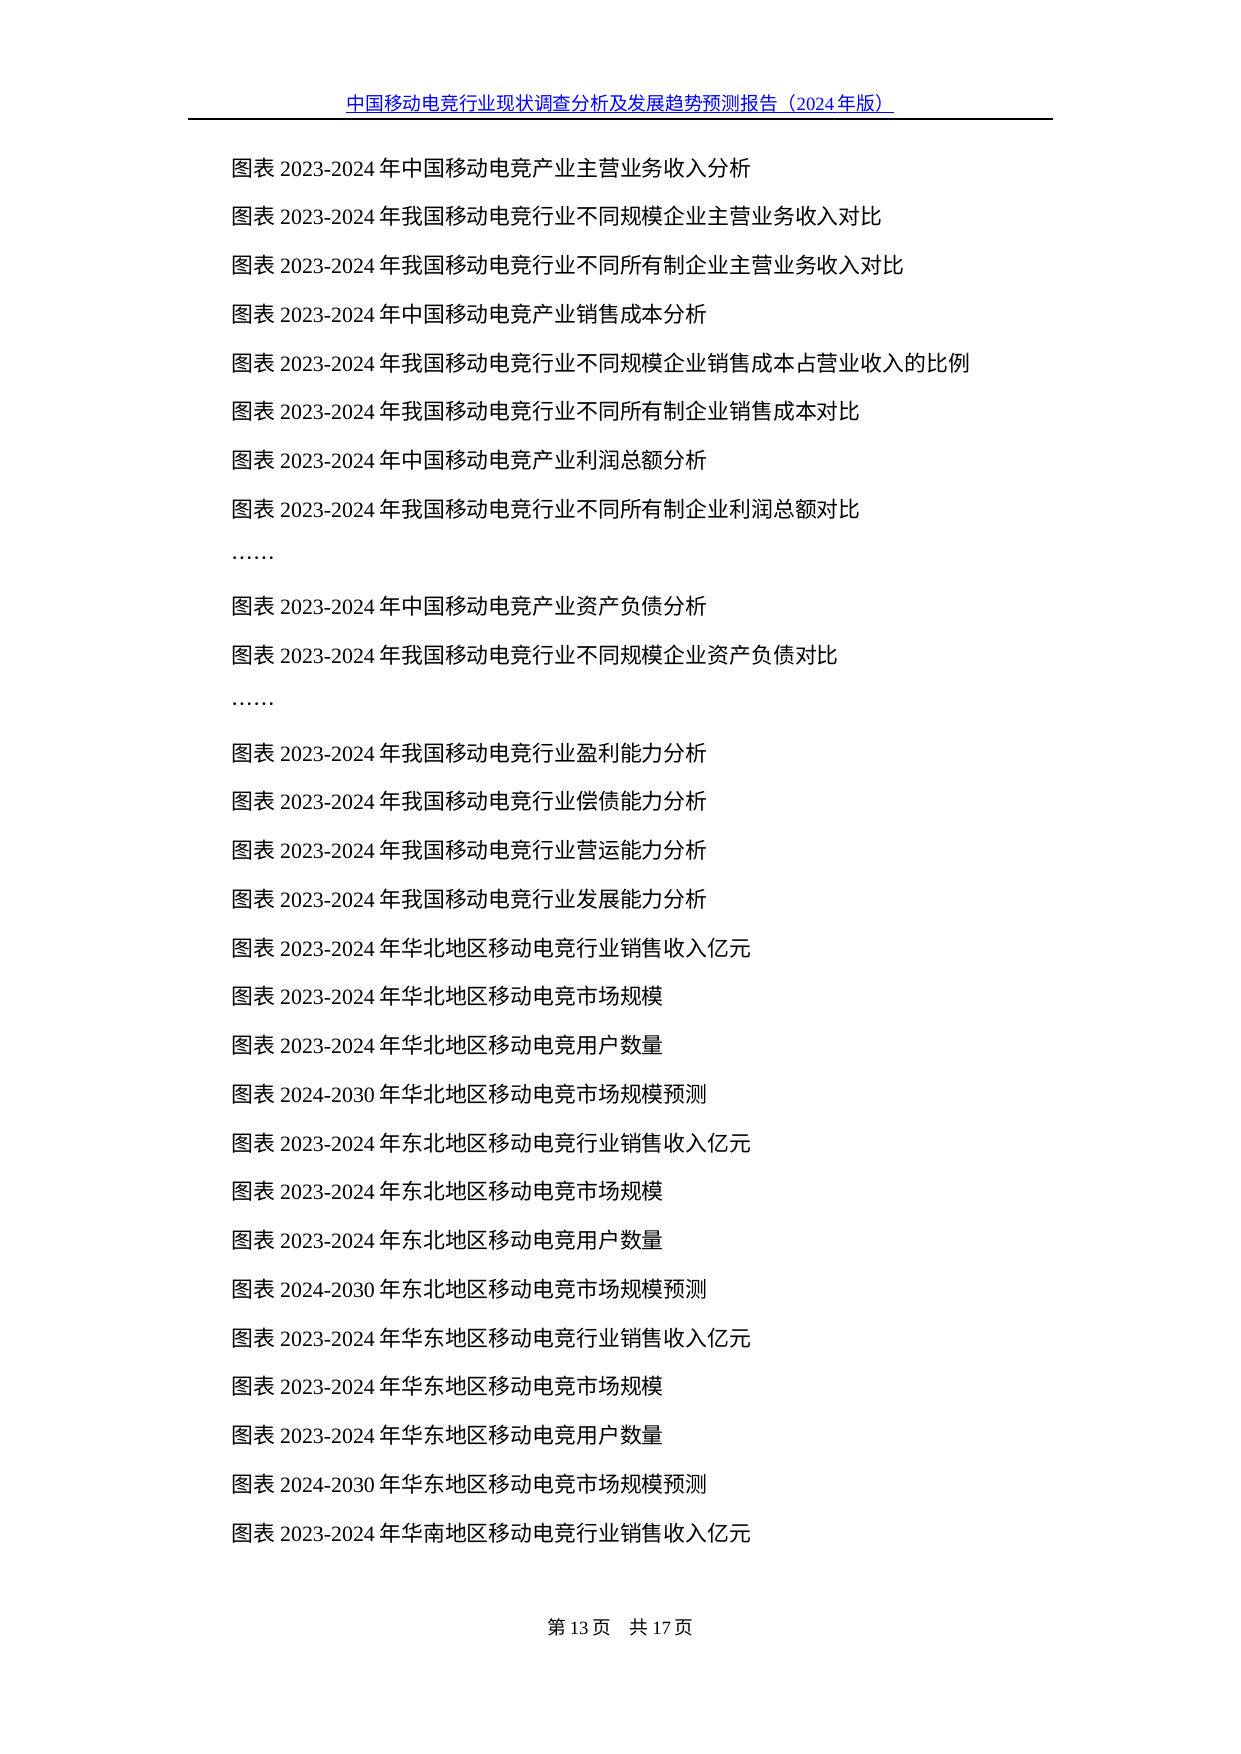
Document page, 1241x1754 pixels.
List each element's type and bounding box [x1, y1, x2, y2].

text [187, 150, 1053, 1548]
